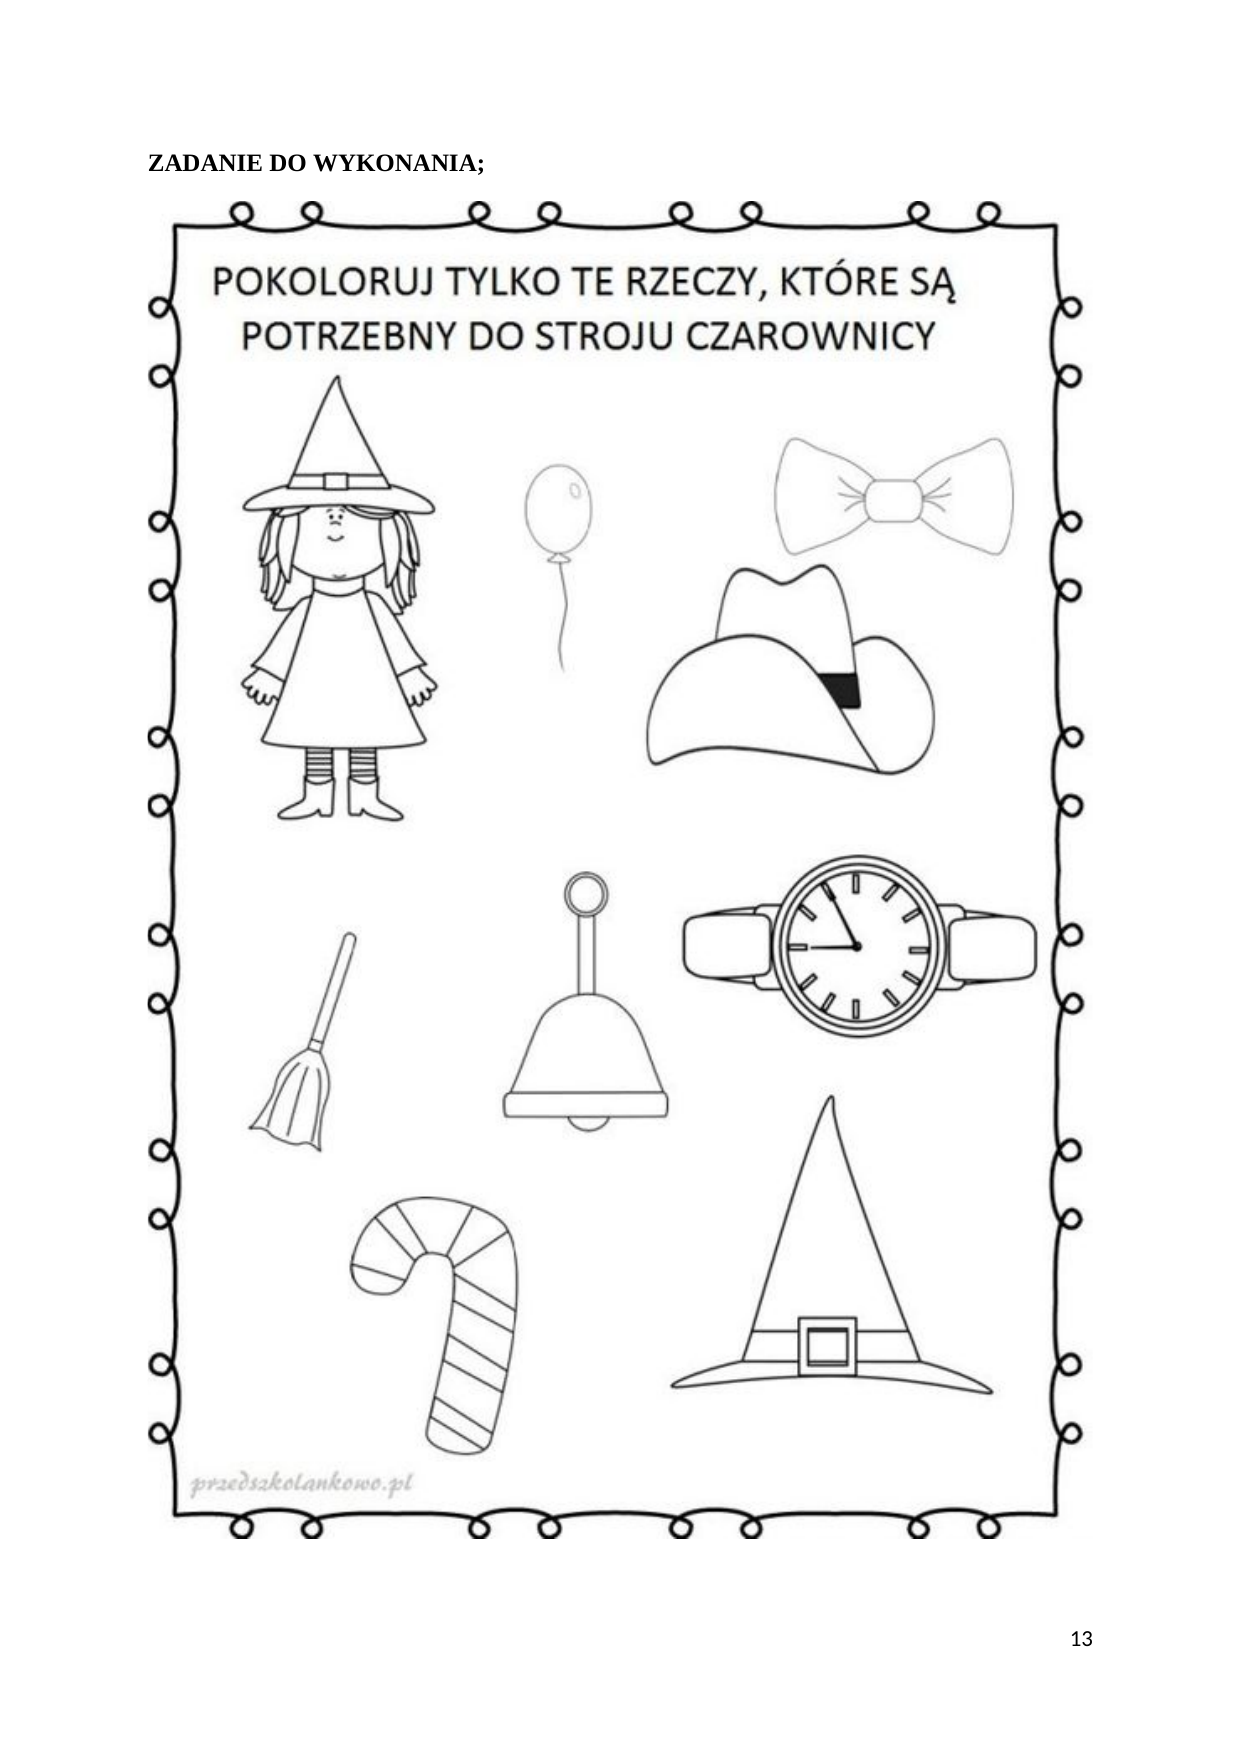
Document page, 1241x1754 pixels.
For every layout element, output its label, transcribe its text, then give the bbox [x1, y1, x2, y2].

text ZADANIE DO WYKONANIA; [148, 148, 1093, 176]
picture [147, 201, 1093, 1539]
